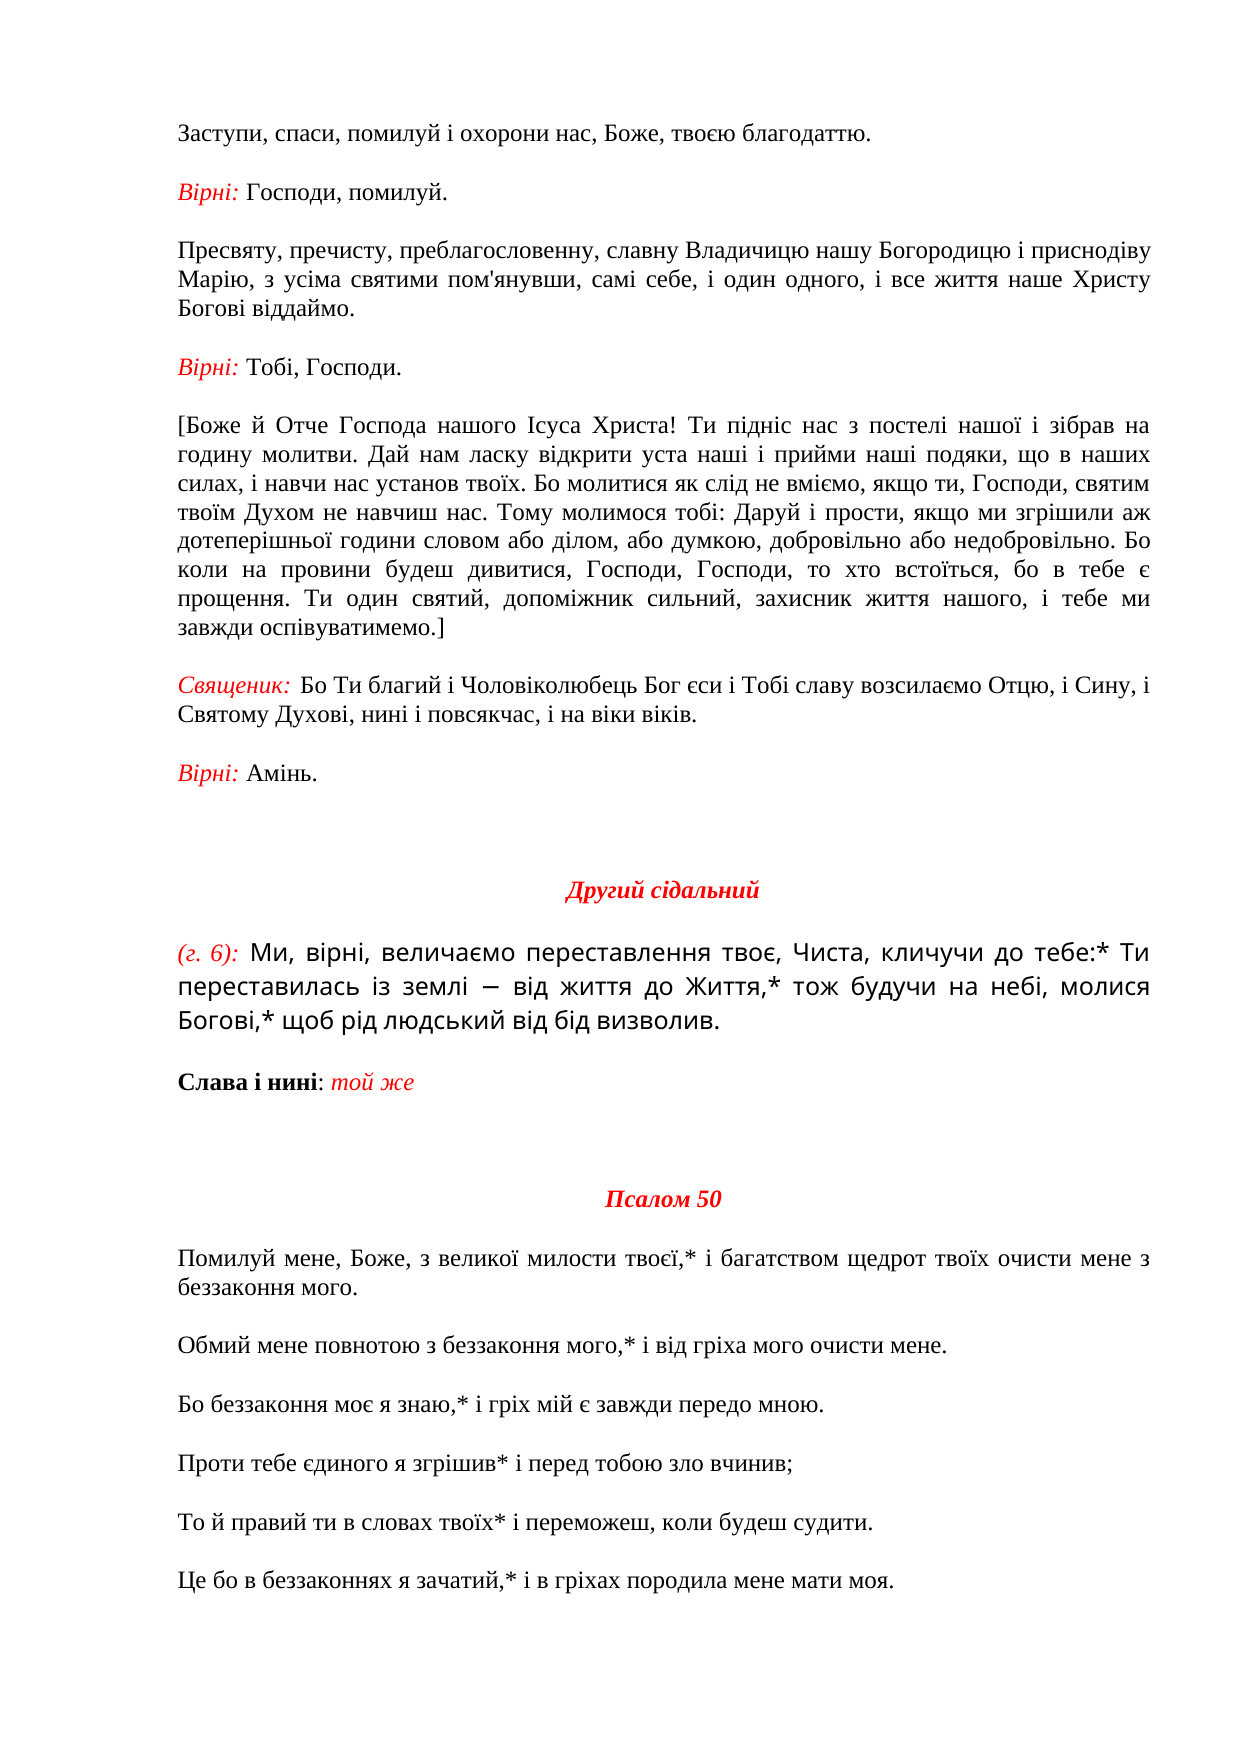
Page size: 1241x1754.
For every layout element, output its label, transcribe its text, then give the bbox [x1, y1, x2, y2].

text Бо беззаконня моє я знаю,* і гріх мій є завжди передо мною. [177, 1389, 1152, 1418]
text Проти тебе єдиного я згрішив* і перед тобою зло вчинив; [177, 1448, 1152, 1477]
text [Боже й Отче Господа нашого Ісуса Христа! Ти підніс нас з постелі нашої і зібрав на годину молитви. Дай нам ласку відкрити уста наші і прийми наші подяки, що в наших силах, і навчи нас установ твоїх. Бо молитися як слід не вміємо, якщо ти, Господи, святим твоїм Духом не навчиш нас. Тому молимося тобі: Даруй і прости, якщо ми згрішили аж дотеперішньої години словом або ділом, або думкою, добровільно або недобровільно. Бо коли на провини будеш дивитися, Господи, Господи, то хто встоїться, бо в тебе є прощення. Ти один святий, допоміжник сильний, захисник життя нашого, і тебе ми завжди оспівуватимемо.] [177, 411, 1152, 641]
text (г. 6): [177, 934, 1152, 1037]
text Помилуй мене, Боже, з великої милости твоєї,* і багатством щедрот твоїх очисти мене з беззаконня мого. [177, 1243, 1152, 1300]
text Обмий мене повнотою з беззаконня мого,* і від гріха мого очисти мене. [177, 1330, 1152, 1359]
text То й правий ти в словах твоїх* і переможеш, коли будеш судити. [177, 1507, 1152, 1535]
text Вірні: Тобі, Господи. [177, 352, 1152, 381]
text Священик: Бо Ти благий і Чоловіколюбець Бог єси і Тобі славу возсилаємо Отцю, і Сину, і Святому Духові, нині і повсякчас, і на віки віків. [177, 671, 1152, 728]
text Це бо в беззаконнях я зачатий,* і в гріхах породила мене мати моя. [177, 1565, 1152, 1594]
text Заступи, спаси, помилуй і охорони нас, Боже, твоєю благодаттю. [177, 118, 1152, 147]
text Слава і нині: той же [177, 1067, 1152, 1095]
text Пресвяту, пречисту, преблагословенну, славну Владичицю нашу Богородицю і приснодіву Марію, з усіма святими пом'янувши, самі себе, і один одного, і все життя наше Христу Богові віддаймо. [177, 236, 1152, 322]
subtitle Другий сідальний [177, 876, 1152, 904]
text Вірні: Господи, помилуй. [177, 177, 1152, 206]
subtitle Псалом 50 [177, 1184, 1152, 1213]
text Вірні: Амінь. [177, 758, 1152, 787]
